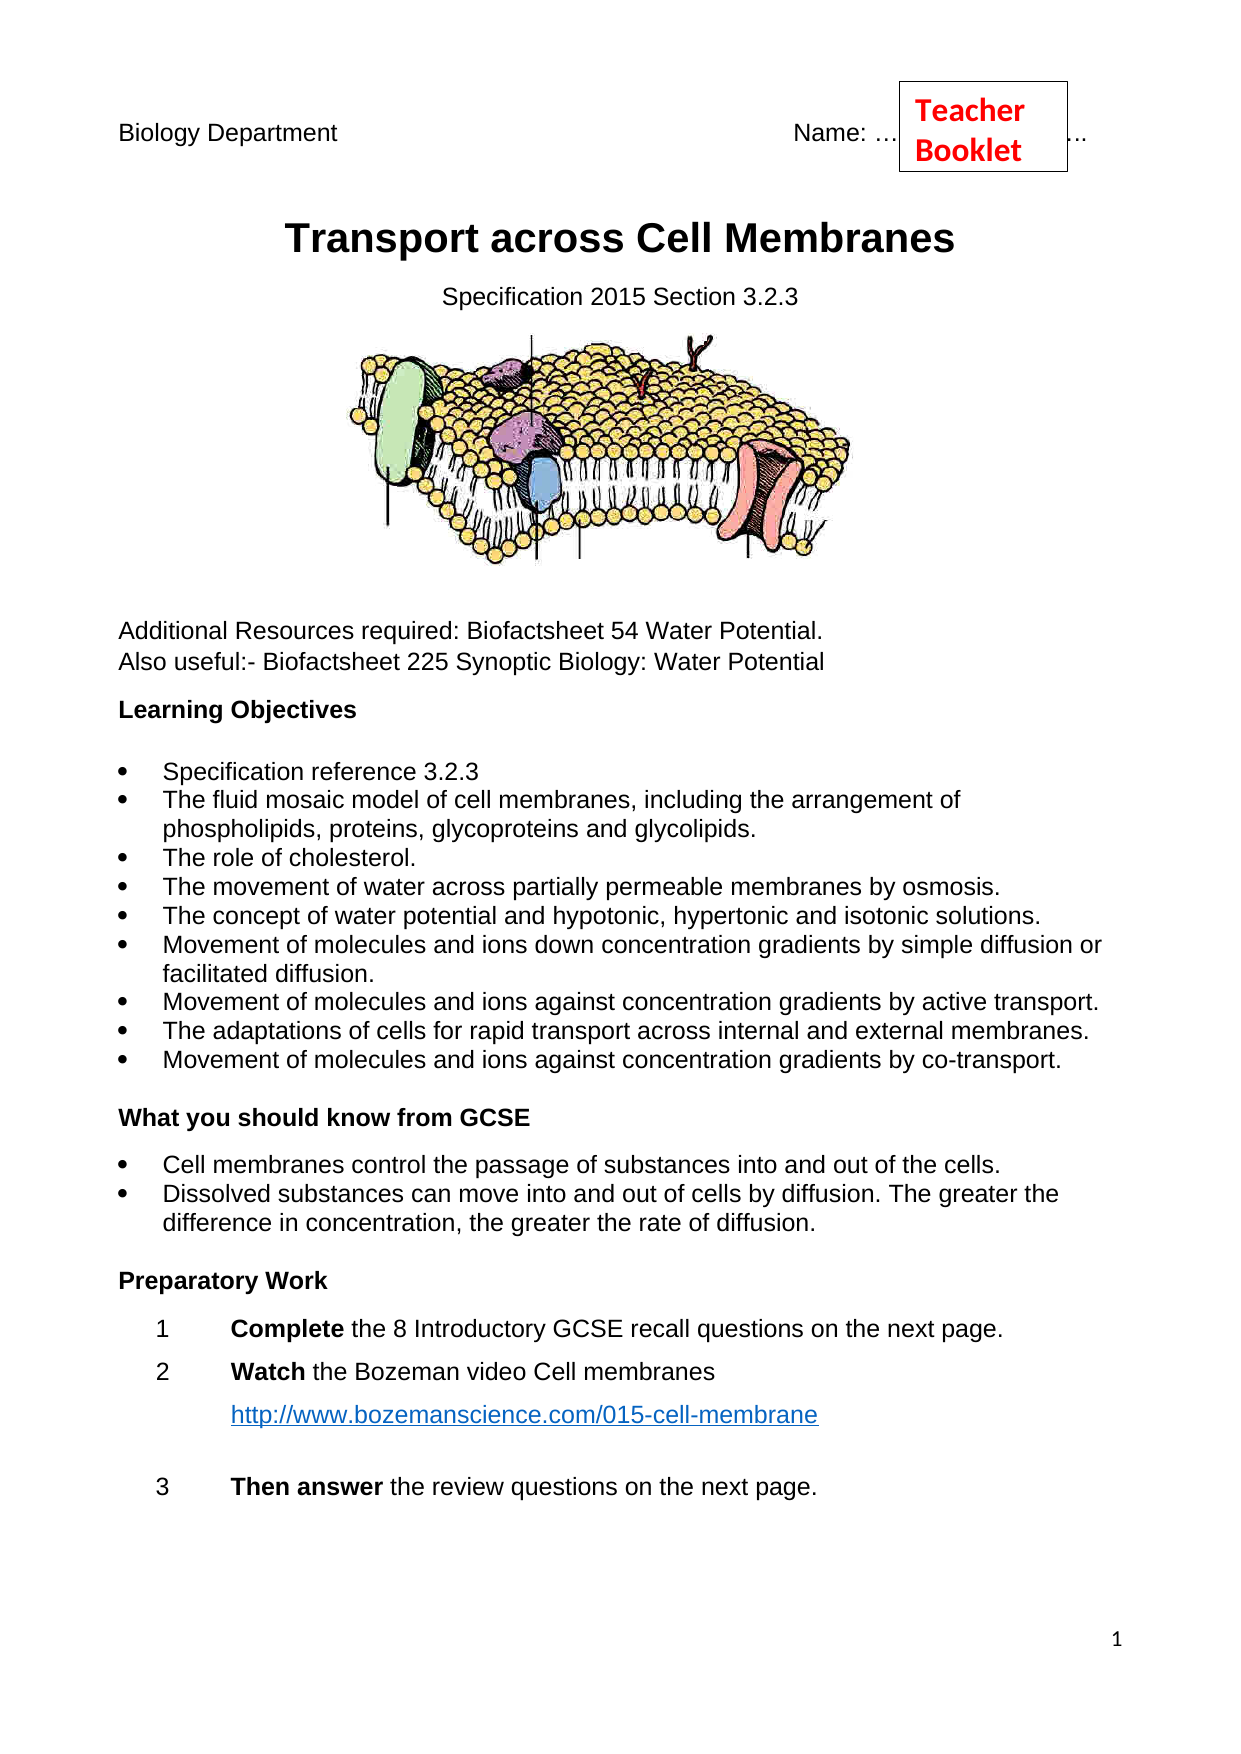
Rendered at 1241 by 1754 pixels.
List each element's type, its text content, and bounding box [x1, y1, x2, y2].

list Preparatory Work [118, 1266, 1122, 1294]
list Complete the 8 Introductory GCSE recall questions on the next page. [155, 1314, 1122, 1342]
picture [346, 325, 854, 580]
list The role of cholesterol. [118, 843, 1122, 872]
list Cell membranes control the passage of substances into and out of the cells. [118, 1151, 1122, 1179]
list The concept of water potential and hypotonic, hypertonic and isotonic solutions. [118, 901, 1122, 930]
text Learning Objectives [118, 694, 1122, 723]
list Dissolved substances can move into and out of cells by diffusion. The greater the difference in concentration, the greater the rate of diffusion. [118, 1179, 1122, 1237]
list What you should know from GCSE [118, 1103, 1122, 1131]
list The adaptations of cells for rapid transport across internal and external membranes. [118, 1016, 1122, 1045]
list Movement of molecules and ions down concentration gradients by simple diffusion or facilitated diffusion. [118, 930, 1122, 987]
text Biology Department Name: …………………….. [118, 118, 899, 147]
list The fluid mosaic model of cell membranes, including the arrangement of phospholipids, proteins, glycoproteins and glycolipids. [118, 786, 1122, 843]
list Specification reference 3.2.3 [118, 757, 1122, 786]
list Then answer the review questions on the next page. [155, 1472, 1122, 1501]
text Transport across Cell Membranes [118, 213, 1122, 261]
list http://www.bozemanscience.com/015-cell-membrane [231, 1400, 1122, 1429]
list Watch the Bozeman video Cell membranes [156, 1357, 1122, 1386]
list The movement of water across partially permeable membranes by osmosis. [118, 872, 1122, 901]
list Movement of molecules and ions against concentration gradients by active transport. [118, 987, 1122, 1016]
list Movement of molecules and ions against concentration gradients by co-transport. [118, 1045, 1122, 1074]
text Additional Resources required: Biofactsheet 54 Water Potential. Also useful:- Biofactsheet 225 Synoptic Biology: Water Potential [118, 616, 1122, 676]
text Specification 2015 Section 3.2.3 [118, 282, 1122, 311]
